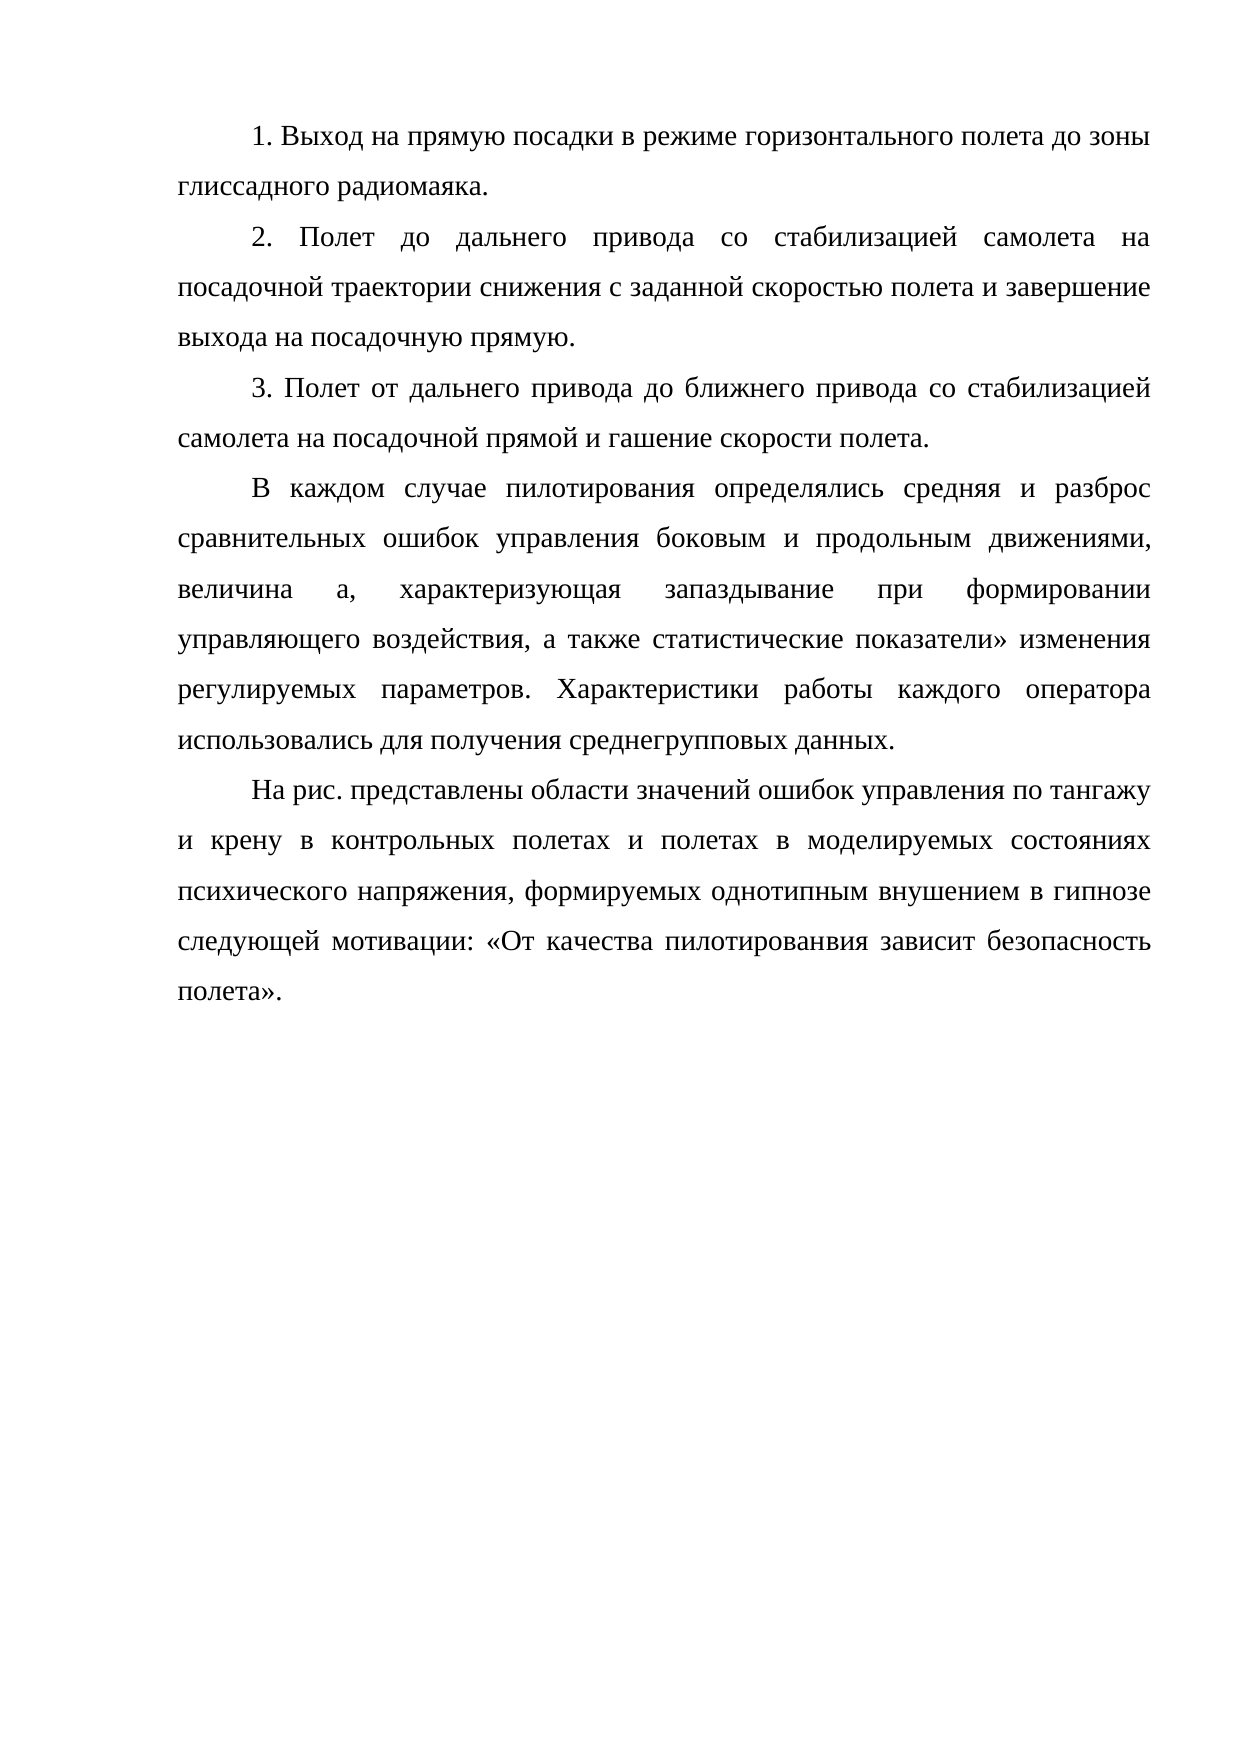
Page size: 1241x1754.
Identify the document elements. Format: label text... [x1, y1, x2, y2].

text 3. Полет от дальнего привода до ближнего привода со стабилизацией самолета на посадочной прямой и гашение скорости полета. [177, 370, 1152, 453]
text На рис. представлены области значений ошибок управления по тангажу и крену в контрольных полетах и полетах в моделируемых состояниях психического напряжения, формируемых однотипным внушением в гипнозе следующей мотивации: «От качества пилотированвия зависит безопасность полета». [177, 772, 1152, 1007]
text 2. Полет до дальнего привода со стабилизацией самолета на посадочной траектории снижения с заданной скоростью полета и завершение выхода на посадочную прямую. [177, 219, 1152, 353]
text В каждом случае пилотирования определялись средняя и разброс сравнительных ошибок управления боковым и продольным движениями, величина а, характеризующая запаздывание при формировании управляющего воздействия, а также статистические показатели» изменения регулируемых параметров. Характеристики работы каждого оператора использовались для получения среднегрупповых данных. [177, 470, 1152, 755]
text 1. Выход на прямую посадки в режиме горизонтального полета до зоны глиссадного радиомаяка. [177, 118, 1152, 202]
